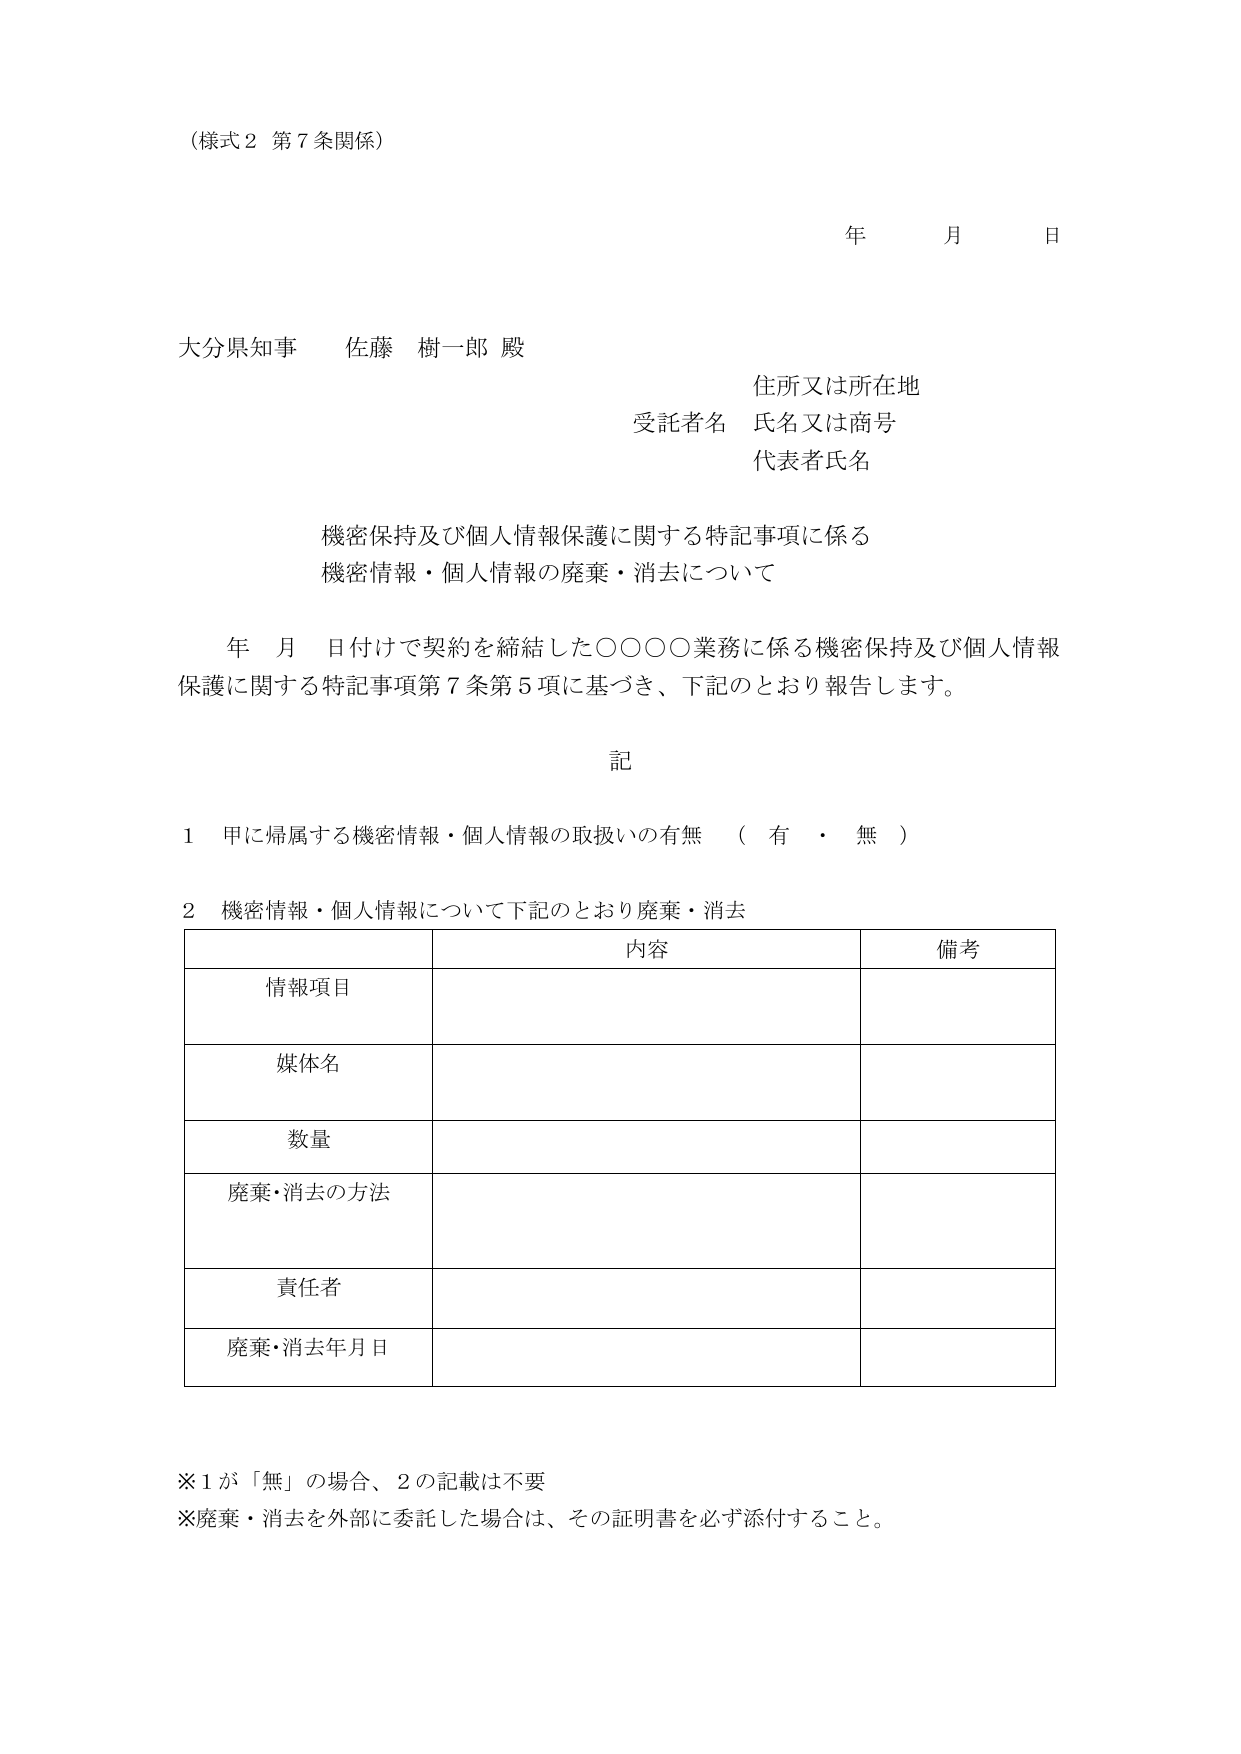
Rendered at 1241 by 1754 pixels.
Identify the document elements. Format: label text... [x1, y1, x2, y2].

table_cell 情報項目 [185, 969, 432, 1044]
table_cell [861, 1121, 1055, 1173]
text 代表者氏名 [177, 442, 943, 479]
table_cell 廃棄・消去の方法 [185, 1174, 432, 1267]
text 住所又は所在地 [177, 367, 967, 404]
text 受託者名 氏名又は商号 [177, 404, 967, 442]
text ※廃棄・消去を外部に委託した場合は、その証明書を必ず添付すること。 [177, 1499, 1063, 1537]
table_cell [433, 969, 860, 1044]
table_cell 媒体名 [185, 1045, 432, 1120]
table_cell [433, 1174, 860, 1267]
table_cell [861, 1269, 1055, 1328]
table_header 内容 [433, 930, 860, 968]
text １ 甲に帰属する機密情報・個人情報の取扱いの有無 （ 有 ・ 無 ） [177, 817, 1063, 854]
table_cell [861, 969, 1055, 1044]
text 年 月 日 [177, 217, 1063, 254]
text 大分県知事 佐藤 樹一郎 殿 [177, 329, 1063, 367]
text ※１が「無」の場合、２の記載は不要 [177, 1462, 1063, 1499]
text ２ 機密情報・個人情報について下記のとおり廃棄・消去 [177, 892, 1063, 929]
text 記 [177, 742, 1063, 779]
table_cell [861, 1174, 1055, 1267]
table_cell [433, 1269, 860, 1328]
table_cell [433, 1329, 860, 1386]
table_header [185, 930, 432, 968]
table_cell 数量 [185, 1121, 432, 1173]
text 機密保持及び個人情報保護に関する特記事項に係る [177, 517, 1063, 554]
table_header 備考 [861, 930, 1055, 968]
table_cell [433, 1121, 860, 1173]
table_cell [433, 1045, 860, 1120]
table_cell 廃棄・消去年月日 [185, 1329, 432, 1386]
table_cell 責任者 [185, 1269, 432, 1328]
table_cell [861, 1045, 1055, 1120]
text 機密情報・個人情報の廃棄・消去について [177, 554, 1063, 592]
text 年 月 日付けで契約を締結した○○○○業務に係る機密保持及び個人情報保護に関する特記事項第７条第５項に基づき、下記のとおり報告します。 [177, 629, 1063, 704]
table_cell [861, 1329, 1055, 1386]
